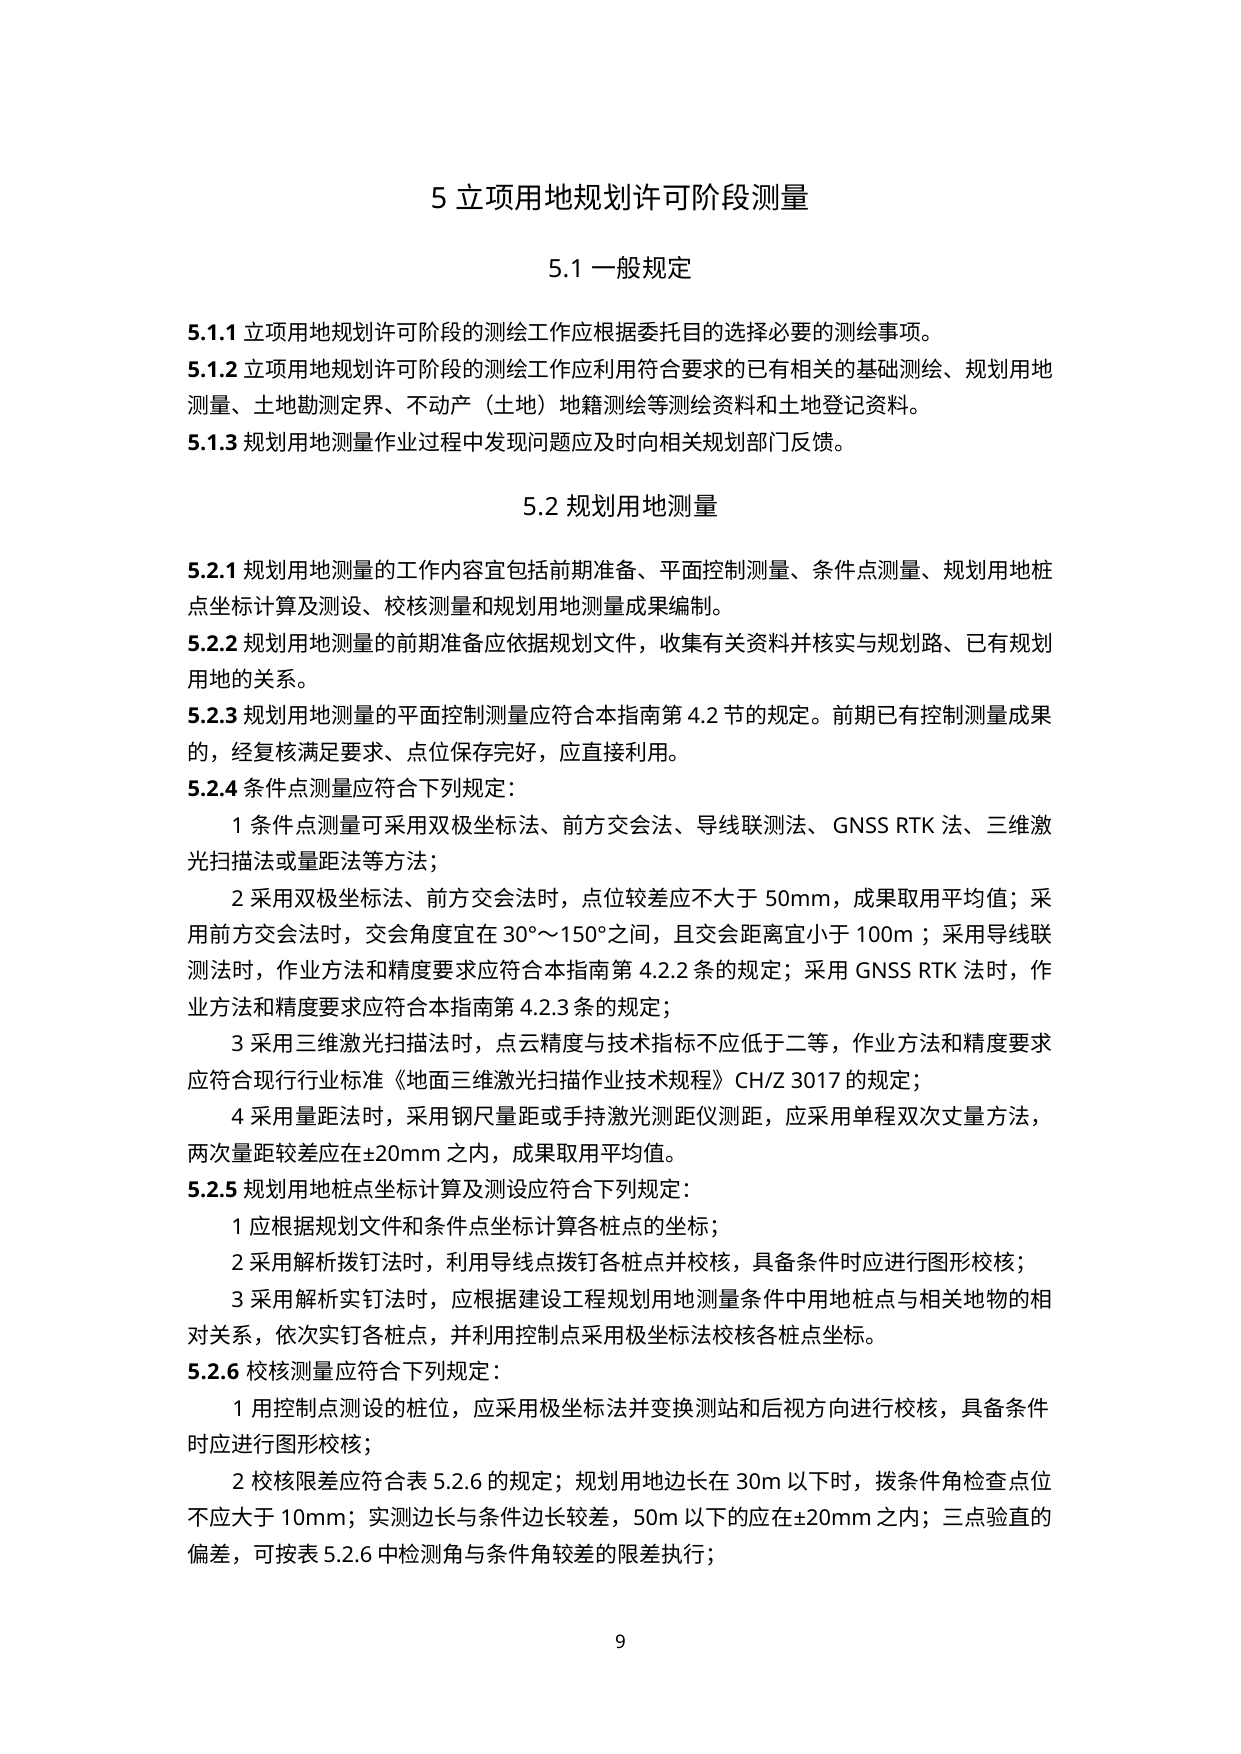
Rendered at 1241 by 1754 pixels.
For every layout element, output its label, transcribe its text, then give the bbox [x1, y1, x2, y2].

subtitle 5.2.3 规划用地测量的平面控制测量应符合本指南第4.2节的规定。前期已有控制测量成果的，经复核满足要求、点位保存完好，应直接利用。 [187, 698, 1053, 767]
subtitle 5.2.4 条件点测量应符合下列规定： [187, 771, 1053, 803]
subtitle 1 用控制点测设的桩位，应采用极坐标法并变换测站和后视方向进行校核，具备条件时应进行图形校核； [187, 1391, 1053, 1459]
subtitle 5.1.3 规划用地测量作业过程中发现问题应及时向相关规划部门反馈。 [187, 425, 1053, 456]
subtitle 2 采用双极坐标法、前方交会法时，点位较差应不大于 50mm，成果取用平均值；采用前方交会法时，交会角度宜在30°～150°之间，且交会距离宜小于100m ；采用导线联测法时，作业方法和精度要求应符合本指南第4.2.2条的规定；采用 GNSS RTK 法时，作业方法和精度要求应符合本指南第4.2.3条的规定； [187, 881, 1053, 1022]
subtitle 5.1.1 立项用地规划许可阶段的测绘工作应根据委托目的选择必要的测绘事项。 [187, 315, 1053, 347]
subtitle 5.1.2 立项用地规划许可阶段的测绘工作应利用符合要求的已有相关的基础测绘、规划用地测量、土地勘测定界、不动产（土地）地籍测绘等测绘资料和土地登记资料。 [187, 352, 1053, 420]
subtitle 5 立项用地规划许可阶段测量 [187, 175, 1053, 217]
subtitle 1 应根据规划文件和条件点坐标计算各桩点的坐标； [187, 1209, 1053, 1240]
subtitle 5.2.2 规划用地测量的前期准备应依据规划文件，收集有关资料并核实与规划路、已有规划用地的关系。 [187, 626, 1053, 694]
subtitle 5.2.5 规划用地桩点坐标计算及测设应符合下列规定： [187, 1172, 1053, 1204]
subtitle 5.2.6 校核测量应符合下列规定： [187, 1354, 1053, 1386]
subtitle 3 采用解析实钉法时，应根据建设工程规划用地测量条件中用地桩点与相关地物的相对关系，依次实钉各桩点，并利用控制点采用极坐标法校核各桩点坐标。 [187, 1282, 1053, 1350]
subtitle 2 采用解析拨钉法时，利用导线点拨钉各桩点并校核，具备条件时应进行图形校核； [187, 1245, 1053, 1277]
subtitle 2 校核限差应符合表5.2.6的规定；规划用地边长在30m以下时，拨条件角检查点位不应大于10mm；实测边长与条件边长较差，50m以下的应在±20mm之内；三点验直的偏差，可按表5.2.6中检测角与条件角较差的限差执行； [187, 1464, 1053, 1568]
subtitle 5.2.1 规划用地测量的工作内容宜包括前期准备、平面控制测量、条件点测量、规划用地桩点坐标计算及测设、校核测量和规划用地测量成果编制。 [187, 553, 1053, 621]
subtitle 4 采用量距法时，采用钢尺量距或手持激光测距仪测距，应采用单程双次丈量方法，两次量距较差应在±20mm 之内，成果取用平均值。 [187, 1099, 1053, 1167]
subtitle 5.1 一般规定 [187, 249, 1053, 285]
subtitle 5.2 规划用地测量 [187, 486, 1053, 522]
subtitle 1 条件点测量可采用双极坐标法、前方交会法、导线联测法、GNSS RTK 法、三维激光扫描法或量距法等方法； [187, 808, 1053, 876]
subtitle 3 采用三维激光扫描法时，点云精度与技术指标不应低于二等，作业方法和精度要求应符合现行行业标准《地面三维激光扫描作业技术规程》CH/Z 3017的规定； [187, 1026, 1053, 1094]
